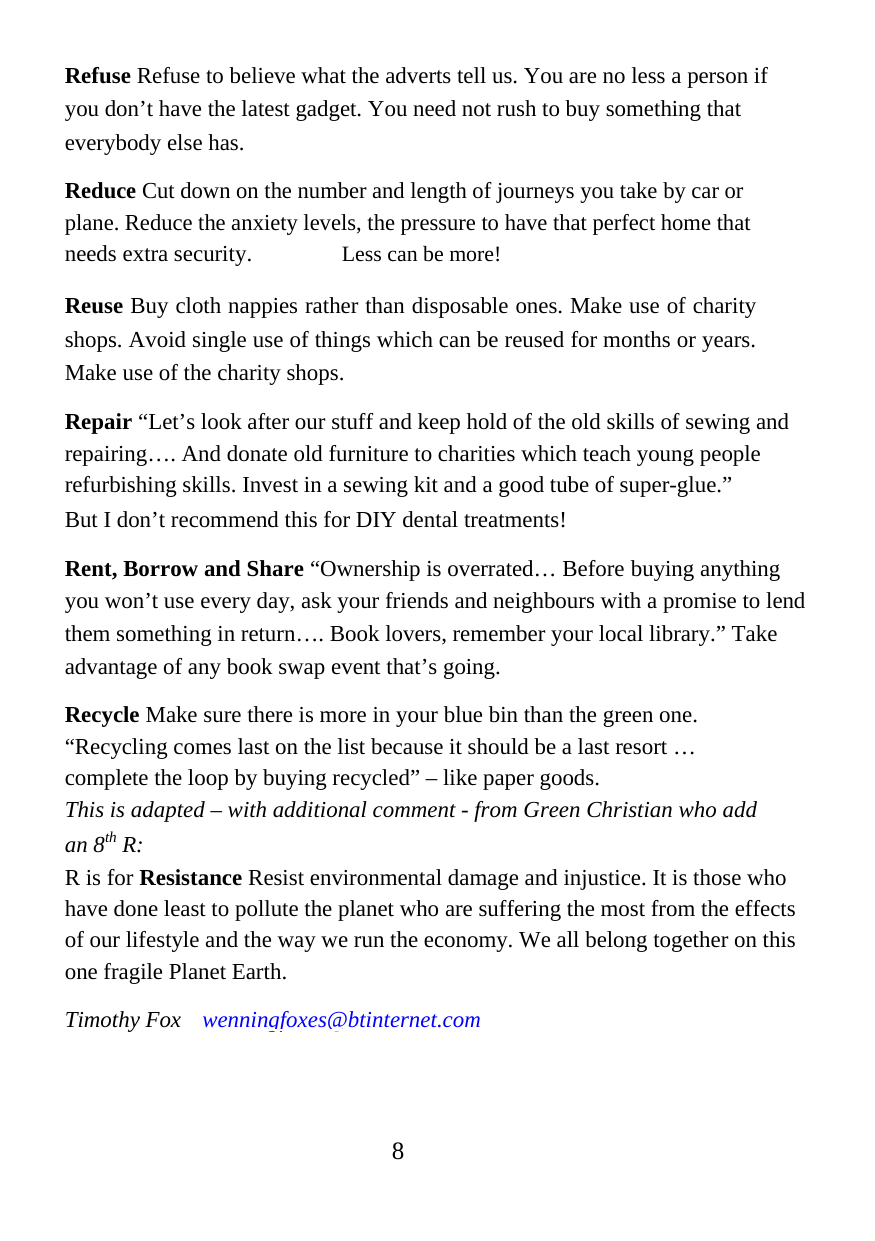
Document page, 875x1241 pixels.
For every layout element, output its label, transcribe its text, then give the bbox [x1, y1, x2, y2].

text needs extra security. Less can be more! [64, 241, 807, 267]
text 8 [392, 1136, 807, 1165]
text refurbishing skills. Invest in a sewing kit and a good tube of super-glue.” But I don’t recommend this for DIY dental treatments! [64, 471, 737, 533]
text Refuse Refuse to believe what the adverts tell us. You are no less a person if you don’t have the latest gadget. You need not rush to buy something that everybody else has. [64, 62, 776, 155]
text Rent, Borrow and Share “Ownership is overrated… Before buying anything you won’t use every day, ask your friends and neighbours with a promise to lend them something in return…. Book lovers, remember your local library.” Take advantage of any book swap event that’s going. [64, 555, 807, 679]
text This is adapted – with additional comment - from Green Christian who add an 8th R: [64, 796, 784, 858]
text Repair “Let’s look after our stuff and keep hold of the old skills of sewing and repairing…. And donate old furniture to charities which teach young people [64, 408, 791, 466]
text Timothy Fox wenningfoxes@btinternet.com [64, 1006, 807, 1033]
text Recycle Make sure there is more in your blue bin than the green one. “Recycling comes last on the list because it should be a last resort … complete the loop by buying recycled” – like paper goods. [64, 701, 784, 791]
text Reuse Buy cloth nappies rather than disposable ones. Make use of charity shops. Avoid single use of things which can be reused for months or years. Make use of the charity shops. [64, 293, 757, 386]
text R is for Resistance Resist environmental damage and injustice. It is those who have done least to pollute the planet who are suffering the most from the effects of our lifestyle and the way we run the economy. We all belong together on this one fragile Planet Earth. [64, 864, 801, 984]
text Reduce Cut down on the number and length of journeys you take by car or plane. Reduce the anxiety levels, the pressure to have that perfect home that [64, 177, 766, 235]
